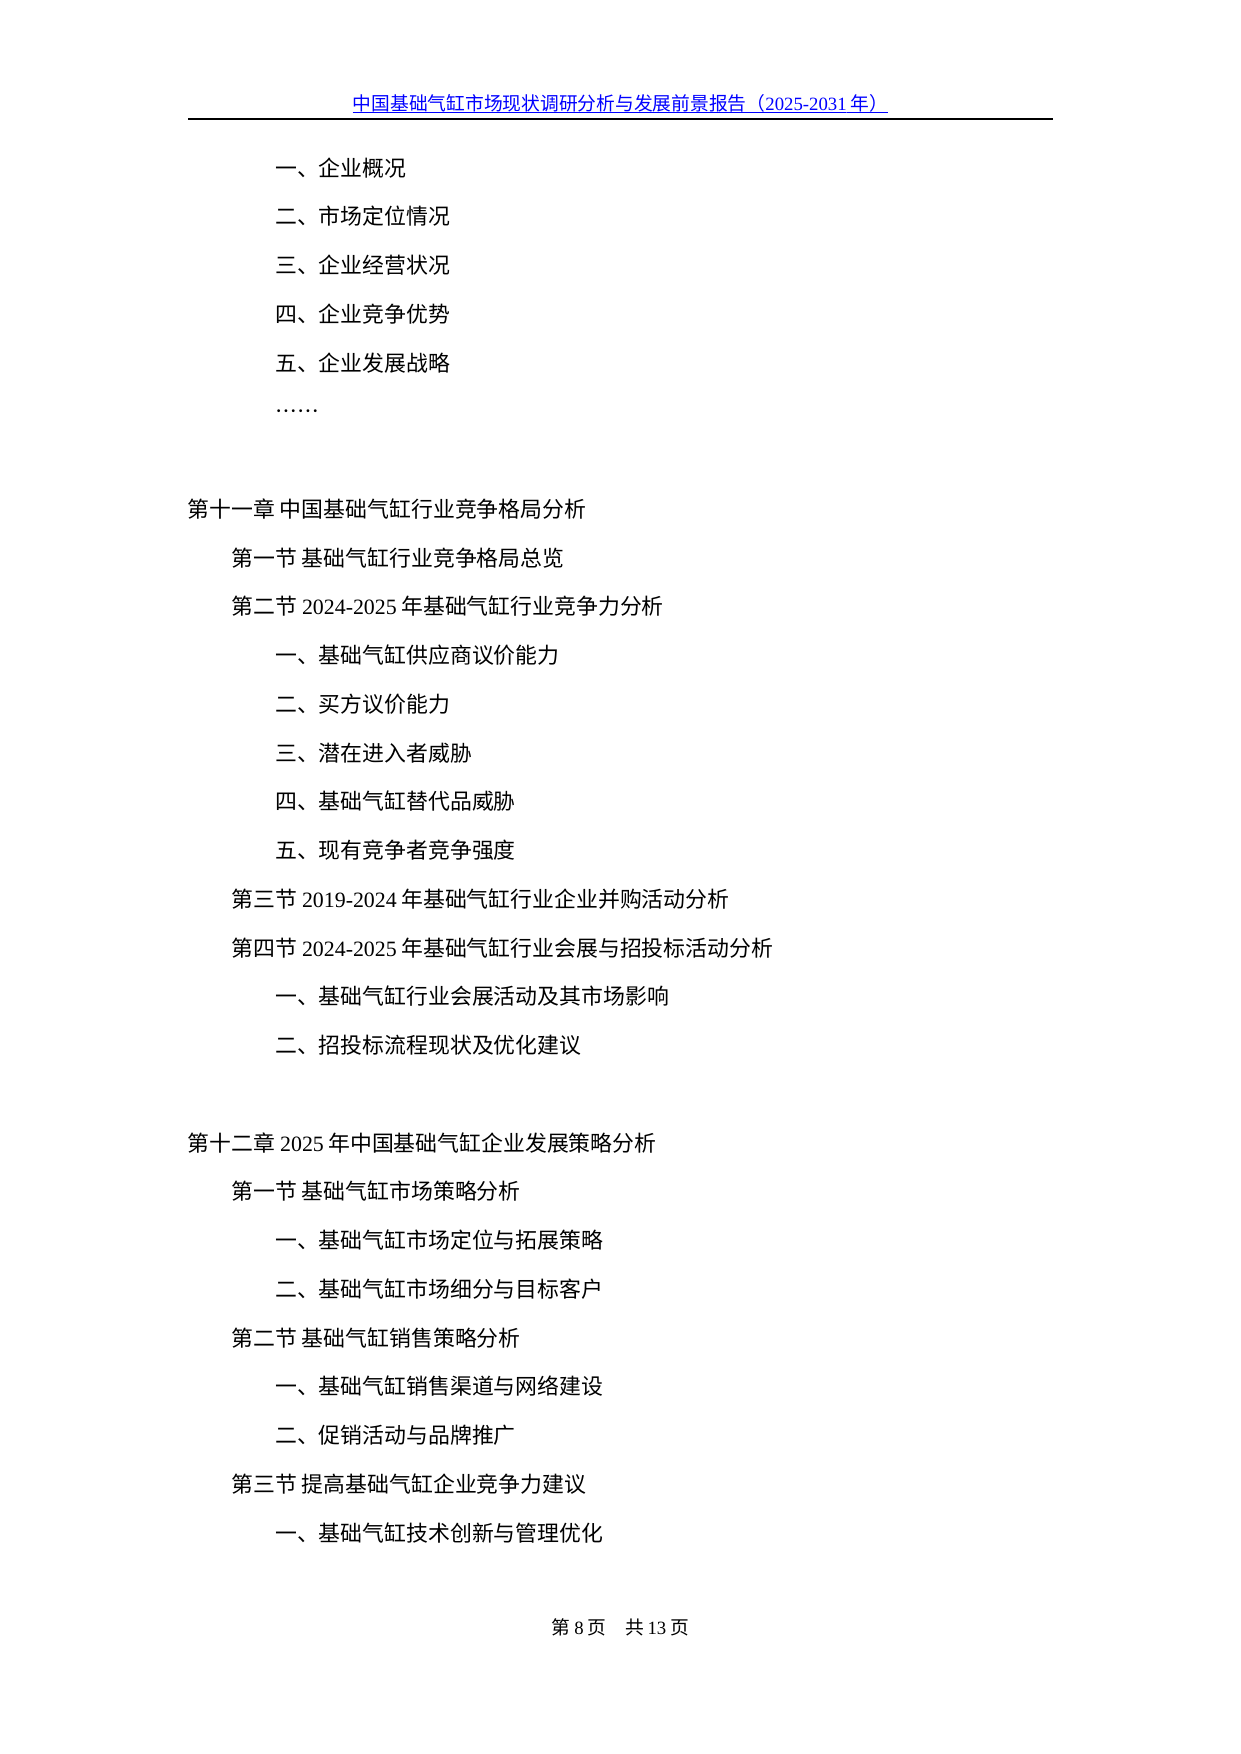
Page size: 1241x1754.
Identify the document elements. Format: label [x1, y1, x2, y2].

text [187, 150, 1053, 1548]
